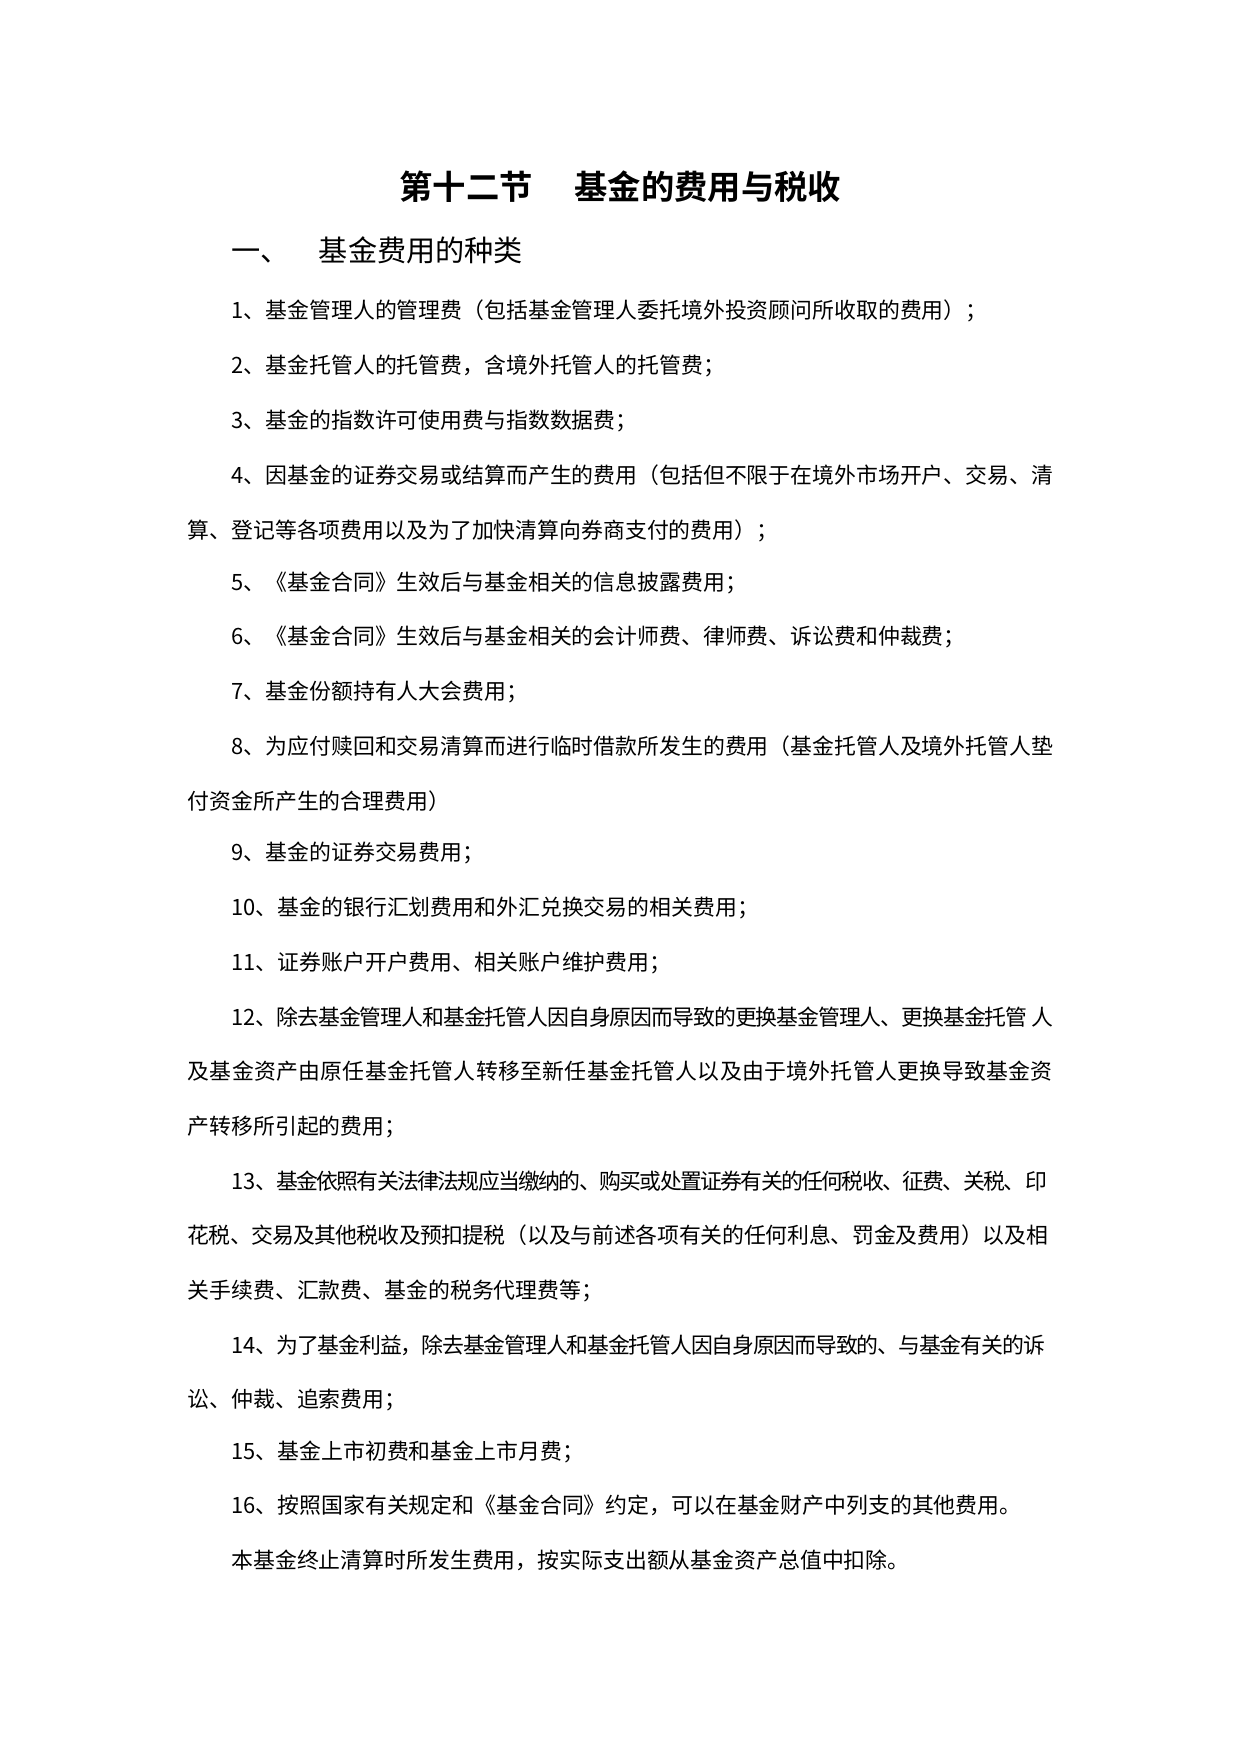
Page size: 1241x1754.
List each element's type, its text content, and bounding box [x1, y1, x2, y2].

text 11、证券账户开户费用、相关账户维护费用； [231, 945, 1096, 976]
text 13、基金依照有关法律法规应当缴纳的、购买或处置证券有关的任何税收、征费、关税、印花税、交易及其他税收及预扣提税（以及与前述各项有关的任何利息、罚金及费用）以及相关手续费、汇款费、基金的税务代理费等； [187, 1164, 1064, 1305]
text 10、基金的银行汇划费用和外汇兑换交易的相关费用； [231, 890, 1096, 921]
text 4、因基金的证券交易或结算而产生的费用（包括但不限于在境外市场开户、交易、清算、登记等各项费用以及为了加快清算向券商支付的费用）； [187, 458, 1053, 545]
subtitle 第十二节 基金的费用与税收 [160, 156, 1080, 210]
text 9、基金的证券交易费用； [231, 838, 1096, 866]
text 1、基金管理人的管理费（包括基金管理人委托境外投资顾问所收取的费用）； [231, 293, 1096, 325]
text 5、《基金合同》生效后与基金相关的信息披露费用； [231, 568, 1096, 596]
text 7、基金份额持有人大会费用； [231, 674, 1096, 706]
text 16、按照国家有关规定和《基金合同》约定，可以在基金财产中列支的其他费用。本基金终止清算时所发生费用，按实际支出额从基金资产总值中扣除。 [231, 1488, 1019, 1575]
text 15、基金上市初费和基金上市月费； [231, 1437, 1096, 1465]
text 3、基金的指数许可使用费与指数数据费； [231, 403, 1096, 435]
text 8、为应付赎回和交易清算而进行临时借款所发生的费用（基金托管人及境外托管人垫付资金所产生的合理费用） [187, 729, 1053, 815]
text 2、基金托管人的托管费，含境外托管人的托管费； [231, 348, 1096, 380]
text 14、为了基金利益，除去基金管理人和基金托管人因自身原因而导致的、与基金有关的诉讼、仲裁、追索费用； [187, 1328, 1053, 1414]
text 12、除去基金管理人和基金托管人因自身原因而导致的更换基金管理人、更换基金托管人及基金资产由原任基金托管人转移至新任基金托管人以及由于境外托管人更换导致基金资产转移所引起的费用； [187, 1000, 1053, 1141]
subtitle 一、 基金费用的种类 [231, 227, 1096, 269]
text 6、《基金合同》生效后与基金相关的会计师费、律师费、诉讼费和仲裁费； [231, 619, 1096, 651]
